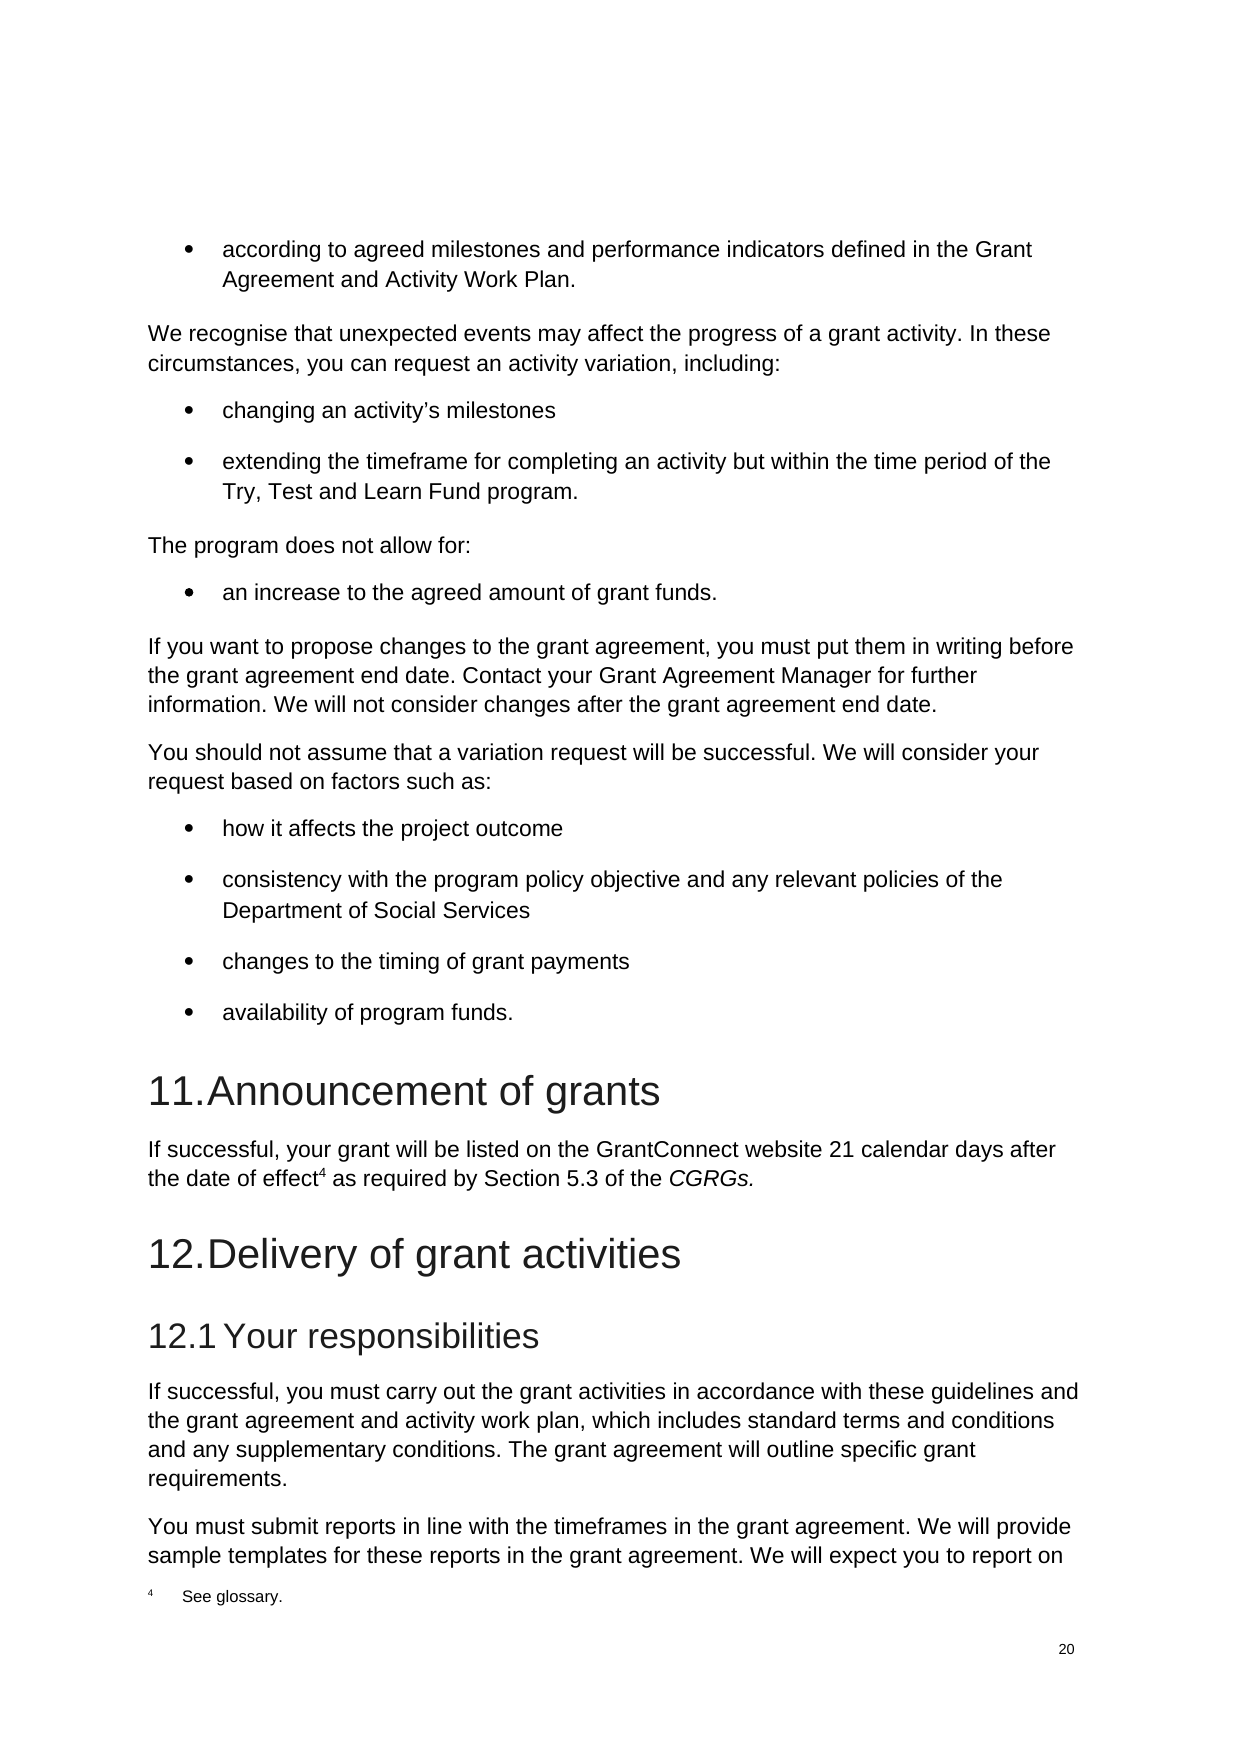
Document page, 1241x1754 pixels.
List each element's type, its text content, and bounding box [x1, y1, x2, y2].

text You must submit reports in line with the timeframes in the grant agreement. We will provide sample templates for these reports in the grant agreement. We will expect you to report on [148, 1510, 1092, 1568]
list how it affects the project outcome [185, 815, 1092, 842]
text We recognise that unexpected events may affect the progress of a grant activity. In these circumstances, you can request an activity variation, including: [148, 317, 1092, 376]
text If successful, your grant will be listed on the GrantConnect website 21 calendar days after the date of effect as required by Section 5.3 of the CGRGs. [148, 1133, 1092, 1191]
list according to agreed milestones and performance indicators defined in the Grant Agreement and Activity Work Plan. [185, 236, 1092, 293]
text If successful, you must carry out the grant activities in accordance with these guidelines and the grant agreement and activity work plan, which includes standard terms and conditions and any supplementary conditions. The grant agreement will outline specific grant requirements. [148, 1375, 1092, 1491]
text The program does not allow for: [148, 529, 1092, 558]
list availability of program funds. [185, 999, 1092, 1025]
subtitle Announcement of grants [148, 1066, 1092, 1114]
subtitle Your responsibilities [148, 1314, 1092, 1356]
list extending the timeframe for completing an activity but within the time period of the Try, Test and Learn Fund program. [185, 448, 1092, 504]
list consistency with the program policy objective and any relevant policies of the Department of Social Services [185, 866, 1092, 923]
list changes to the timing of grant payments [185, 948, 1092, 974]
list changing an activity’s milestones [185, 397, 1092, 423]
list an increase to the agreed amount of grant funds. [185, 579, 1092, 605]
subtitle Delivery of grant activities [148, 1229, 1092, 1277]
text If you want to propose changes to the grant agreement, you must put them in writing before the grant agreement end date. Contact your Grant Agreement Manager for further information. We will not consider changes after the grant agreement end date. [148, 630, 1092, 717]
text You should not assume that a variation request will be successful. We will consider your request based on factors such as: [148, 736, 1092, 794]
